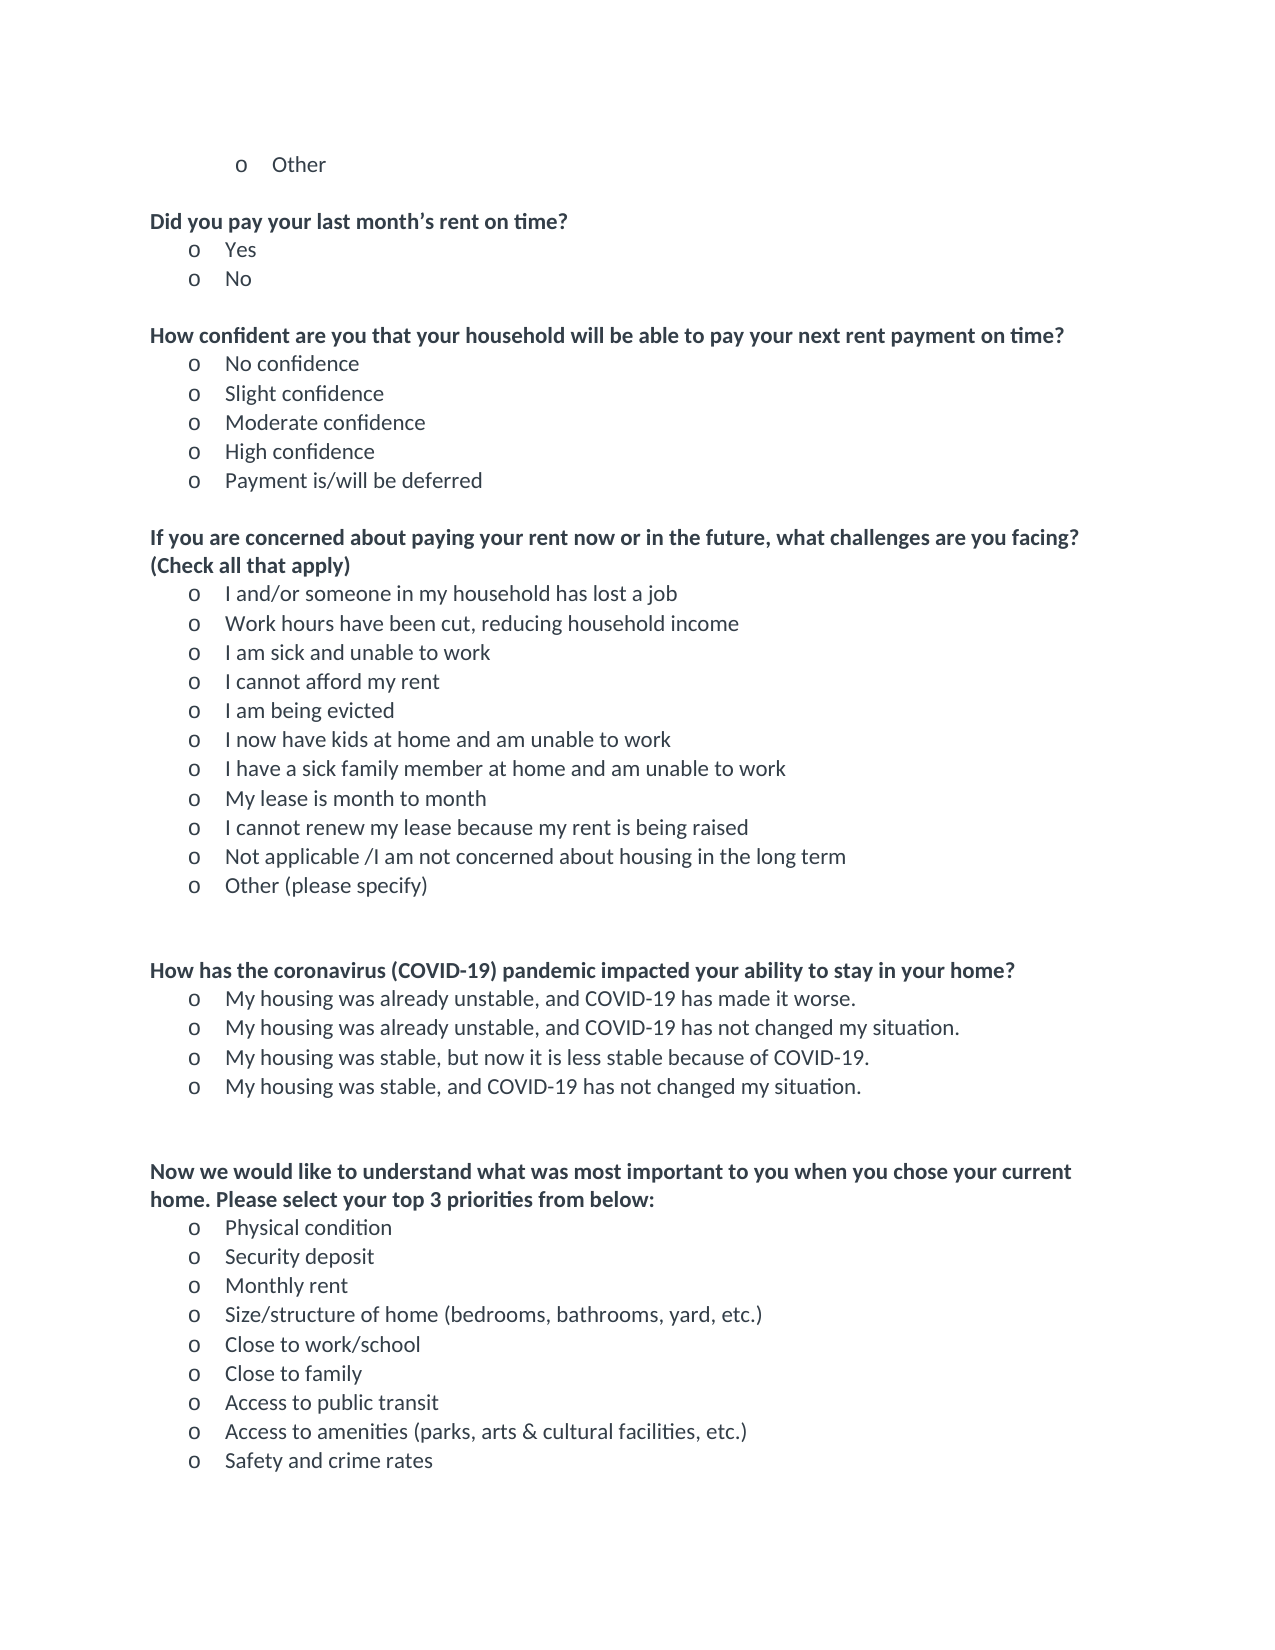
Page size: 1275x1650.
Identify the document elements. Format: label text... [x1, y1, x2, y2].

list Security deposit [187, 1242, 1125, 1271]
list Monthly rent [187, 1271, 1125, 1301]
list Not applicable /I am not concerned about housing in the long term [187, 842, 1125, 871]
text How has the coronavirus (COVID-19) pandemic impacted your ability to stay in your home? [150, 956, 1125, 984]
text If you are concerned about paying your rent now or in the future, what challenges are you facing? (Check all that apply) [150, 523, 1125, 579]
list I now have kids at home and am unable to work [187, 725, 1125, 754]
list I and/or someone in my household has lost a job [187, 579, 1125, 609]
list I cannot afford my rent [187, 667, 1125, 696]
list I am being evicted [187, 696, 1125, 725]
list No confidence [187, 349, 1125, 379]
subtitle How confident are you that your household will be able to pay your next rent payment on time? [150, 322, 1125, 349]
list I have a sick family member at home and am unable to work [187, 754, 1125, 784]
list Payment is/will be deferred [187, 466, 1125, 495]
list Close to family [187, 1359, 1125, 1388]
list Other (please specify) [187, 871, 1125, 900]
list Other [234, 150, 1125, 179]
list My lease is month to month [187, 784, 1125, 813]
list My housing was stable, but now it is less stable because of COVID-19. [187, 1043, 1125, 1072]
list No [187, 264, 1125, 293]
list Moderate confidence [187, 408, 1125, 437]
list I cannot renew my lease because my rent is being raised [187, 813, 1125, 842]
list High confidence [187, 437, 1125, 466]
list Access to amenities (parks, arts & cultural facilities, etc.) [187, 1417, 1125, 1446]
list Size/structure of home (bedrooms, bathrooms, yard, etc.) [187, 1301, 1125, 1330]
list Close to work/school [187, 1330, 1125, 1359]
list Safety and crime rates [187, 1446, 1125, 1476]
list My housing was already unstable, and COVID-19 has made it worse. [187, 984, 1125, 1013]
list I am sick and unable to work [187, 638, 1125, 667]
list My housing was stable, and COVID-19 has not changed my situation. [187, 1072, 1125, 1101]
list Slight confidence [187, 379, 1125, 408]
text Now we would like to understand what was most important to you when you chose your current home. Please select your top 3 priorities from below: [150, 1157, 1125, 1213]
list Physical condition [187, 1213, 1125, 1242]
list My housing was already unstable, and COVID-19 has not changed my situation. [187, 1013, 1125, 1043]
subtitle Did you pay your last month’s rent on time? [150, 207, 1125, 235]
list Work hours have been cut, reducing household income [187, 609, 1125, 638]
list Yes [187, 235, 1125, 264]
list Access to public transit [187, 1388, 1125, 1417]
